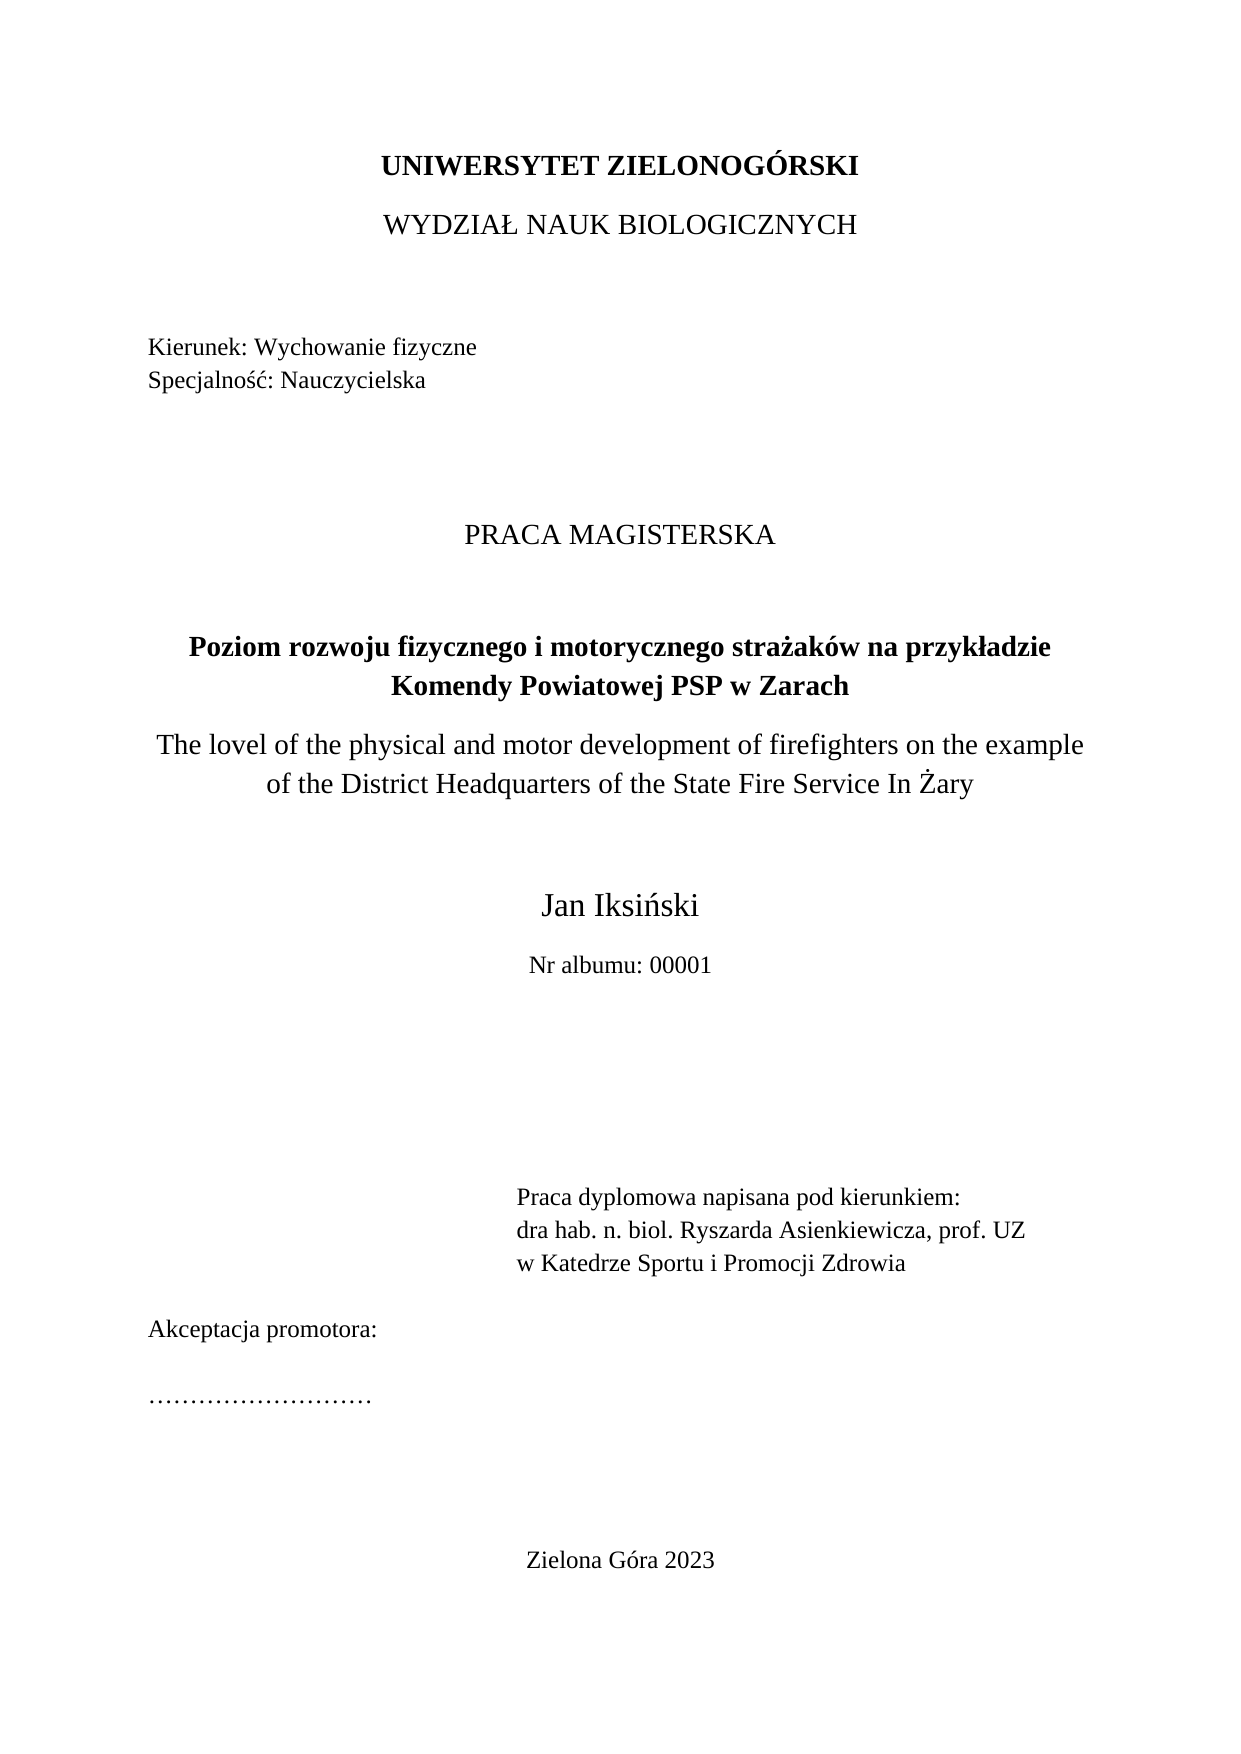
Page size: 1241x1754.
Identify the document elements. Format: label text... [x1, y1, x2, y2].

text Zielona Góra 2023 [148, 1545, 1093, 1574]
text WYDZIAŁ NAUK BIOLOGICZNYCH [148, 207, 1093, 241]
text The lovel of the physical and motor development of firefighters on the example of the District Headquarters of the State Fire Service In Żary [148, 727, 1093, 799]
text ……………………… [148, 1380, 1093, 1408]
text dra hab. n. biol. Ryszarda Asienkiewicza, prof. UZ [516, 1215, 1093, 1243]
text Kierunek: Wychowanie fizyczne [148, 332, 1093, 361]
text PRACA MAGISTERSKA [148, 517, 1093, 551]
text Poziom rozwoju fizycznego i motorycznego strażaków na przykładzie Komendy Powiatowej PSP w Zarach [148, 629, 1093, 702]
text Nr albumu: 00001 [148, 950, 1093, 978]
text Praca dyplomowa napisana pod kierunkiem: [516, 1182, 1093, 1210]
text Specjalność: Nauczycielska [148, 365, 1093, 394]
text w Katedrze Sportu i Promocji Zdrowia [443, 1248, 1093, 1276]
text UNIWERSYTET ZIELONOGÓRSKI [148, 148, 1093, 181]
text Akceptacja promotora: [148, 1314, 1093, 1342]
text Jan Iksiński [148, 885, 1093, 923]
